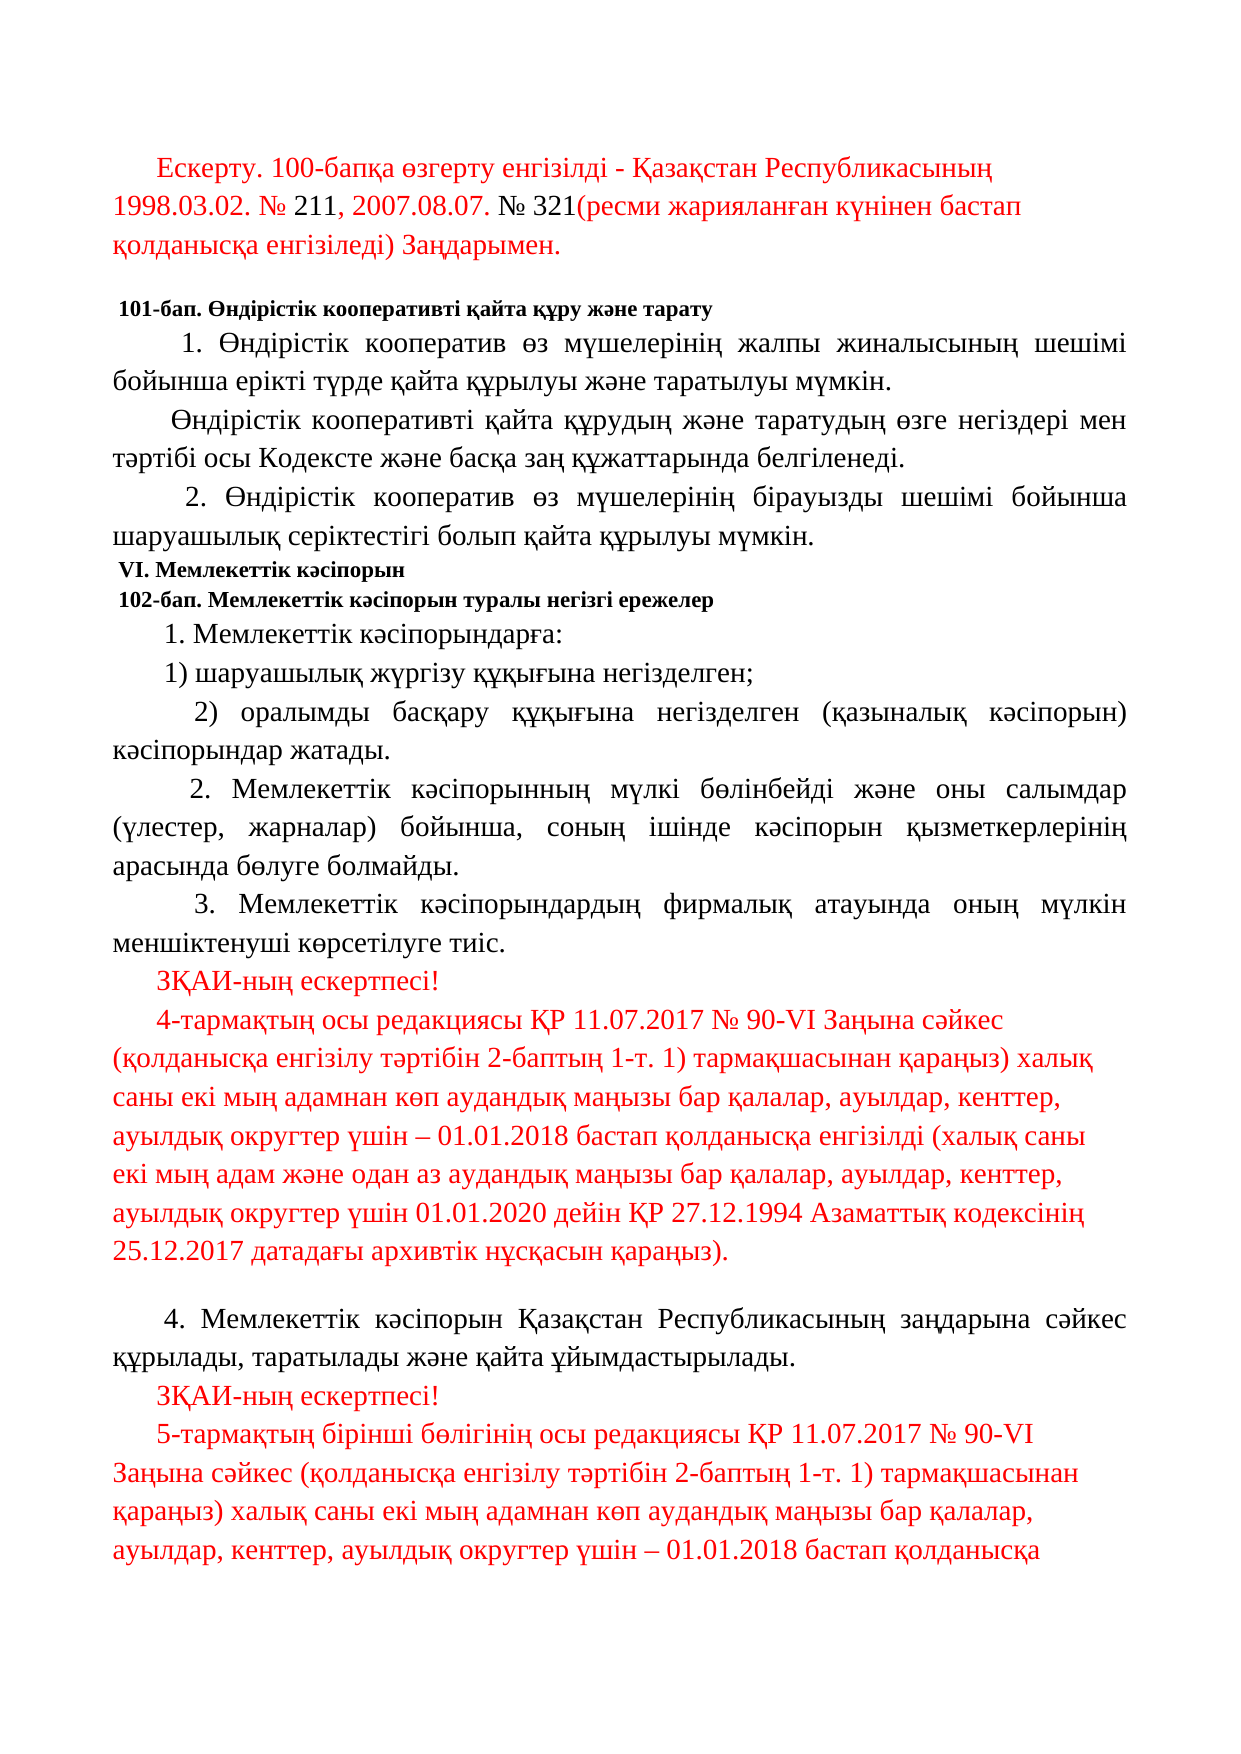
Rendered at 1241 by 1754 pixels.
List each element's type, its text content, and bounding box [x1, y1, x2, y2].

text VI. Мемлекеттiк кәсiпорын [112, 556, 1128, 582]
text 1. Мемлекеттiк кәсiпорындарға: [112, 617, 1128, 650]
text 2. Мемлекеттiк кәсiпорынның мүлкi бөлiнбейдi және оны салымдар (үлестер, жарналар) бойынша, соның iшiнде кәсiпорын қызметкерлерiнiң арасында бөлуге болмайды. [112, 771, 1128, 881]
text 1. Өндiрiстiк кооператив өз мүшелерiнiң жалпы жиналысының шешiмi бойынша ерiктi түрде қайта құрылуы және таратылуы мүмкiн. [112, 325, 1128, 397]
text Ескерту. 100-бапқа өзгерту енгізілді - Қазақстан Республикасының 1998.03.02. № 211, 2007.08.07. № 321(ресми жарияланған күнінен бастап қолданысқа енгізіледі) Заңдарымен. [112, 150, 1128, 291]
text 1) шаруашылық жүргiзу құқығына негiзделген; [112, 655, 1128, 689]
text 2) оралымды басқару құқығына негiзделген (қазыналық кәсiпорын) кәсiпорындар жатады. [112, 694, 1128, 766]
text 2. Өндiрiстiк кооператив өз мүшелерiнiң бiрауызды шешiмi бойынша шаруашылық серiктестiгi болып қайта құрылуы мүмкiн. [112, 479, 1128, 551]
text 102-бап. Мемлекеттiк кәсiпорын туралы негiзгi ережелер [112, 586, 1128, 613]
text 4. Мемлекеттiк кәсiпорын Қазақстан Республикасының заңдарына сәйкес құрылады, таратылады және қайта ұйымдастырылады. [112, 1301, 1128, 1373]
text ЗҚАИ-ның ескертпесі! 4-тармақтың осы редакциясы ҚР 11.07.2017 № 90-VI Заңына сәйкес (қолданысқа енгізілу тәртібін 2-баптың 1-т. 1) тармақшасынан қараңыз) халық саны екі мың адамнан көп аудандық маңызы бар қалалар, ауылдар, кенттер, ауылдық округтер үшін – 01.01.2018 бастап қолданысқа енгізілді (халық саны екі мың адам және одан аз аудандық маңызы бар қалалар, ауылдар, кенттер, ауылдық округтер үшін 01.01.2020 дейін ҚР 27.12.1994 Азаматтық кодексінің 25.12.2017 датадағы архивтік нұсқасын қараңыз). [112, 963, 1128, 1297]
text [112, 1378, 1128, 1566]
text 3. Мемлекеттiк кәсiпорындардың фирмалық атауында оның мүлкiн меншiктенушi көрсетiлуге тиiс. [112, 886, 1128, 958]
text 101-бап. Өндiрiстiк кооперативтi қайта құру және тарату [112, 295, 1128, 321]
text Өндiрiстiк кооперативтi қайта құрудың және таратудың өзге негiздерi мен тәртiбi осы Кодексте және басқа заң құжаттарында белгiленедi. [112, 402, 1128, 474]
